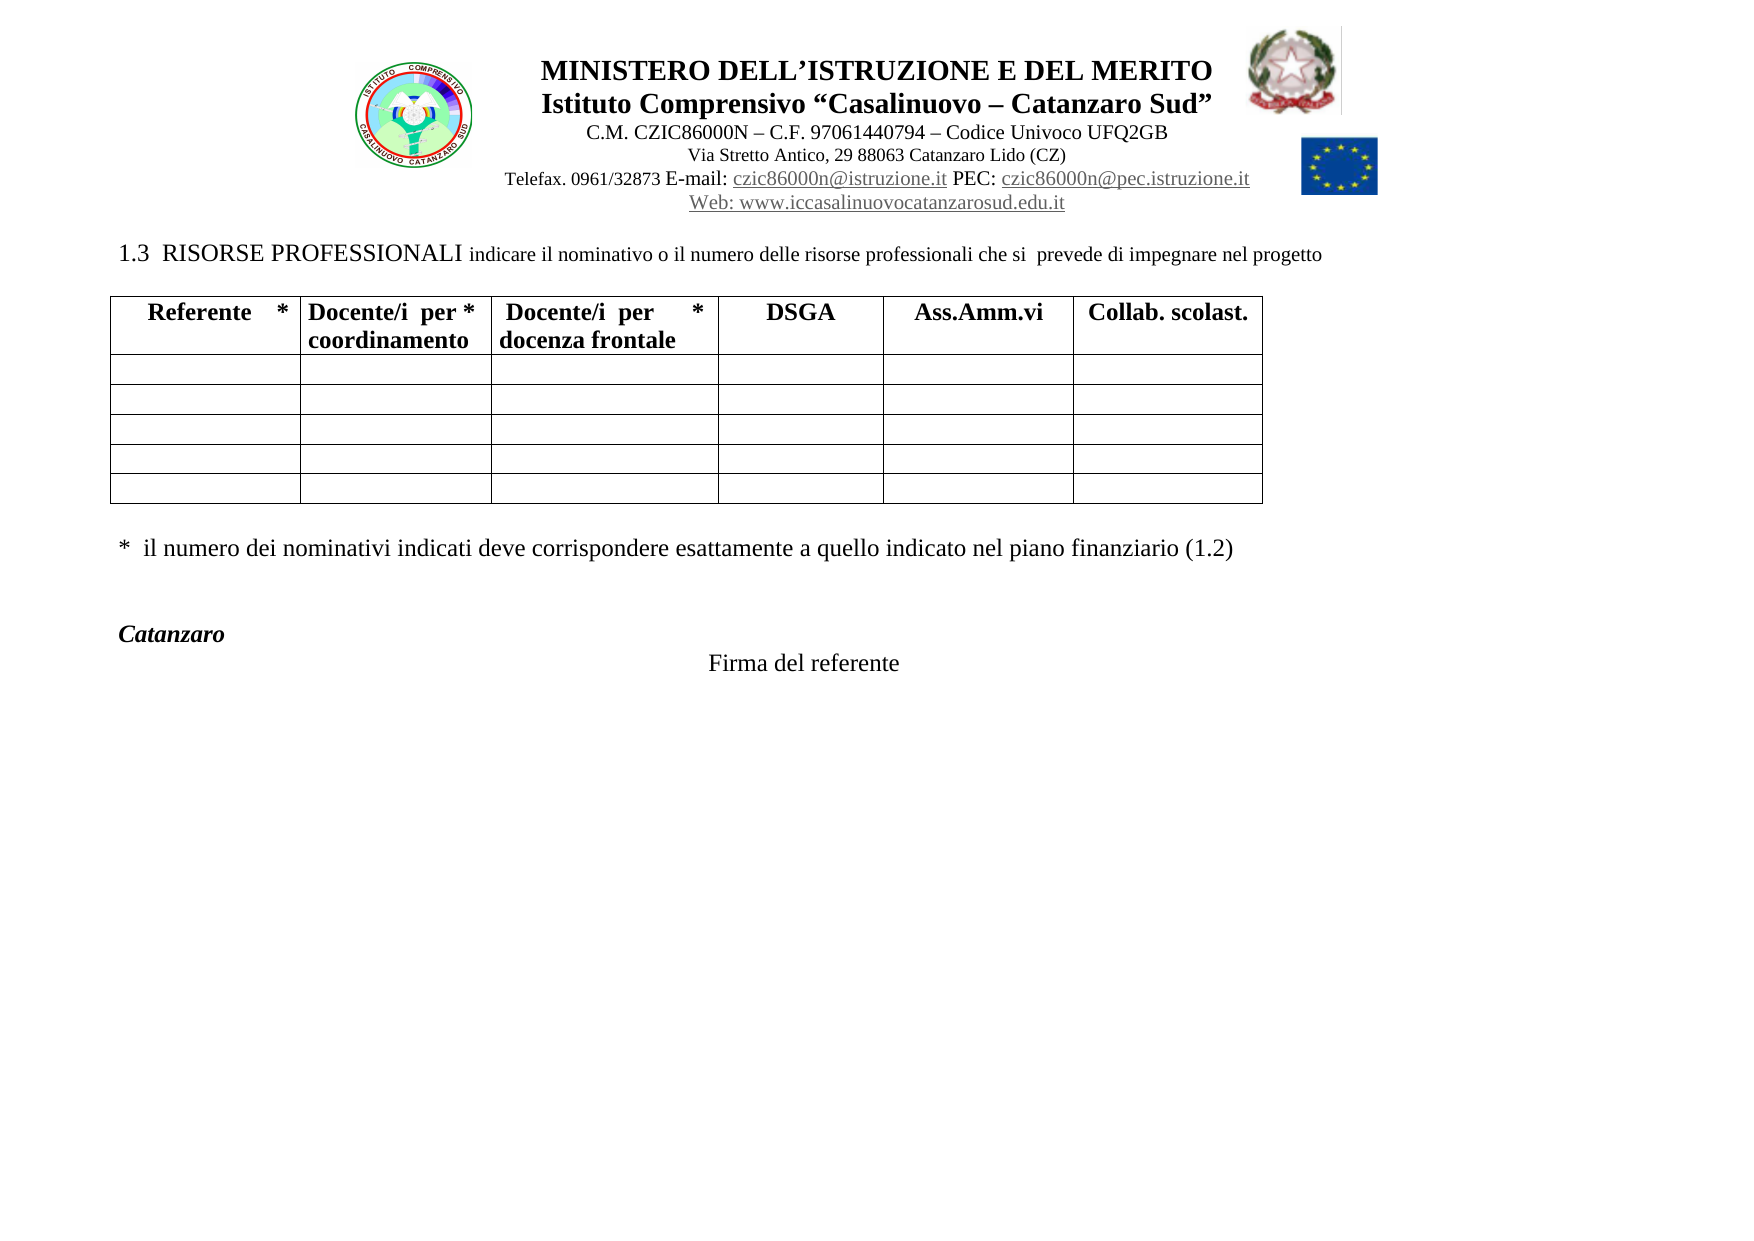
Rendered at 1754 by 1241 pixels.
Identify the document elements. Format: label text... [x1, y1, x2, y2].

table_cell [301, 474, 491, 503]
table_cell [301, 445, 491, 473]
table_cell [111, 415, 300, 443]
table_cell [111, 474, 300, 503]
picture [1245, 26, 1343, 115]
table_cell [1074, 445, 1262, 473]
table_cell [492, 355, 718, 384]
table_header Docente/i per * docenza frontale [492, 297, 718, 354]
table_cell [301, 355, 491, 384]
table_cell [111, 355, 300, 384]
table_cell [884, 385, 1073, 414]
table_cell [1074, 385, 1262, 414]
table_cell [492, 415, 718, 443]
table_cell [719, 445, 883, 473]
table_header Referente * [111, 297, 300, 354]
table_header Collab. scolast. [1074, 297, 1262, 354]
text * il numero dei nominativi indicati deve corrispondere esattamente a quello indicato nel piano finanziario (1.2) [118, 533, 1636, 562]
table_cell [1074, 474, 1262, 503]
table_cell [111, 385, 300, 414]
table_header Docente/i per * coordinamento [301, 297, 491, 354]
picture [1301, 133, 1378, 195]
table_cell [111, 445, 300, 473]
text Catanzaro [118, 619, 1636, 648]
text Firma del referente [708, 648, 1636, 677]
table_cell [719, 415, 883, 443]
table_cell [301, 415, 491, 443]
table_cell [884, 474, 1073, 503]
table_cell [1074, 415, 1262, 443]
table_cell [492, 385, 718, 414]
table_cell [719, 474, 883, 503]
table_cell [492, 445, 718, 473]
table_header Ass.Amm.vi [884, 297, 1073, 354]
text 1.3 RISORSE PROFESSIONALI indicare il nominativo o il numero delle risorse professionali che si prevede di impegnare nel progetto [118, 238, 1636, 267]
table_header DSGA [719, 297, 883, 354]
table_cell [301, 385, 491, 414]
table_cell [884, 415, 1073, 443]
table_cell [884, 355, 1073, 384]
table_cell [884, 445, 1073, 473]
table_cell [1074, 355, 1262, 384]
table_cell [719, 355, 883, 384]
picture [355, 62, 473, 168]
table_cell [492, 474, 718, 503]
table_cell [719, 385, 883, 414]
